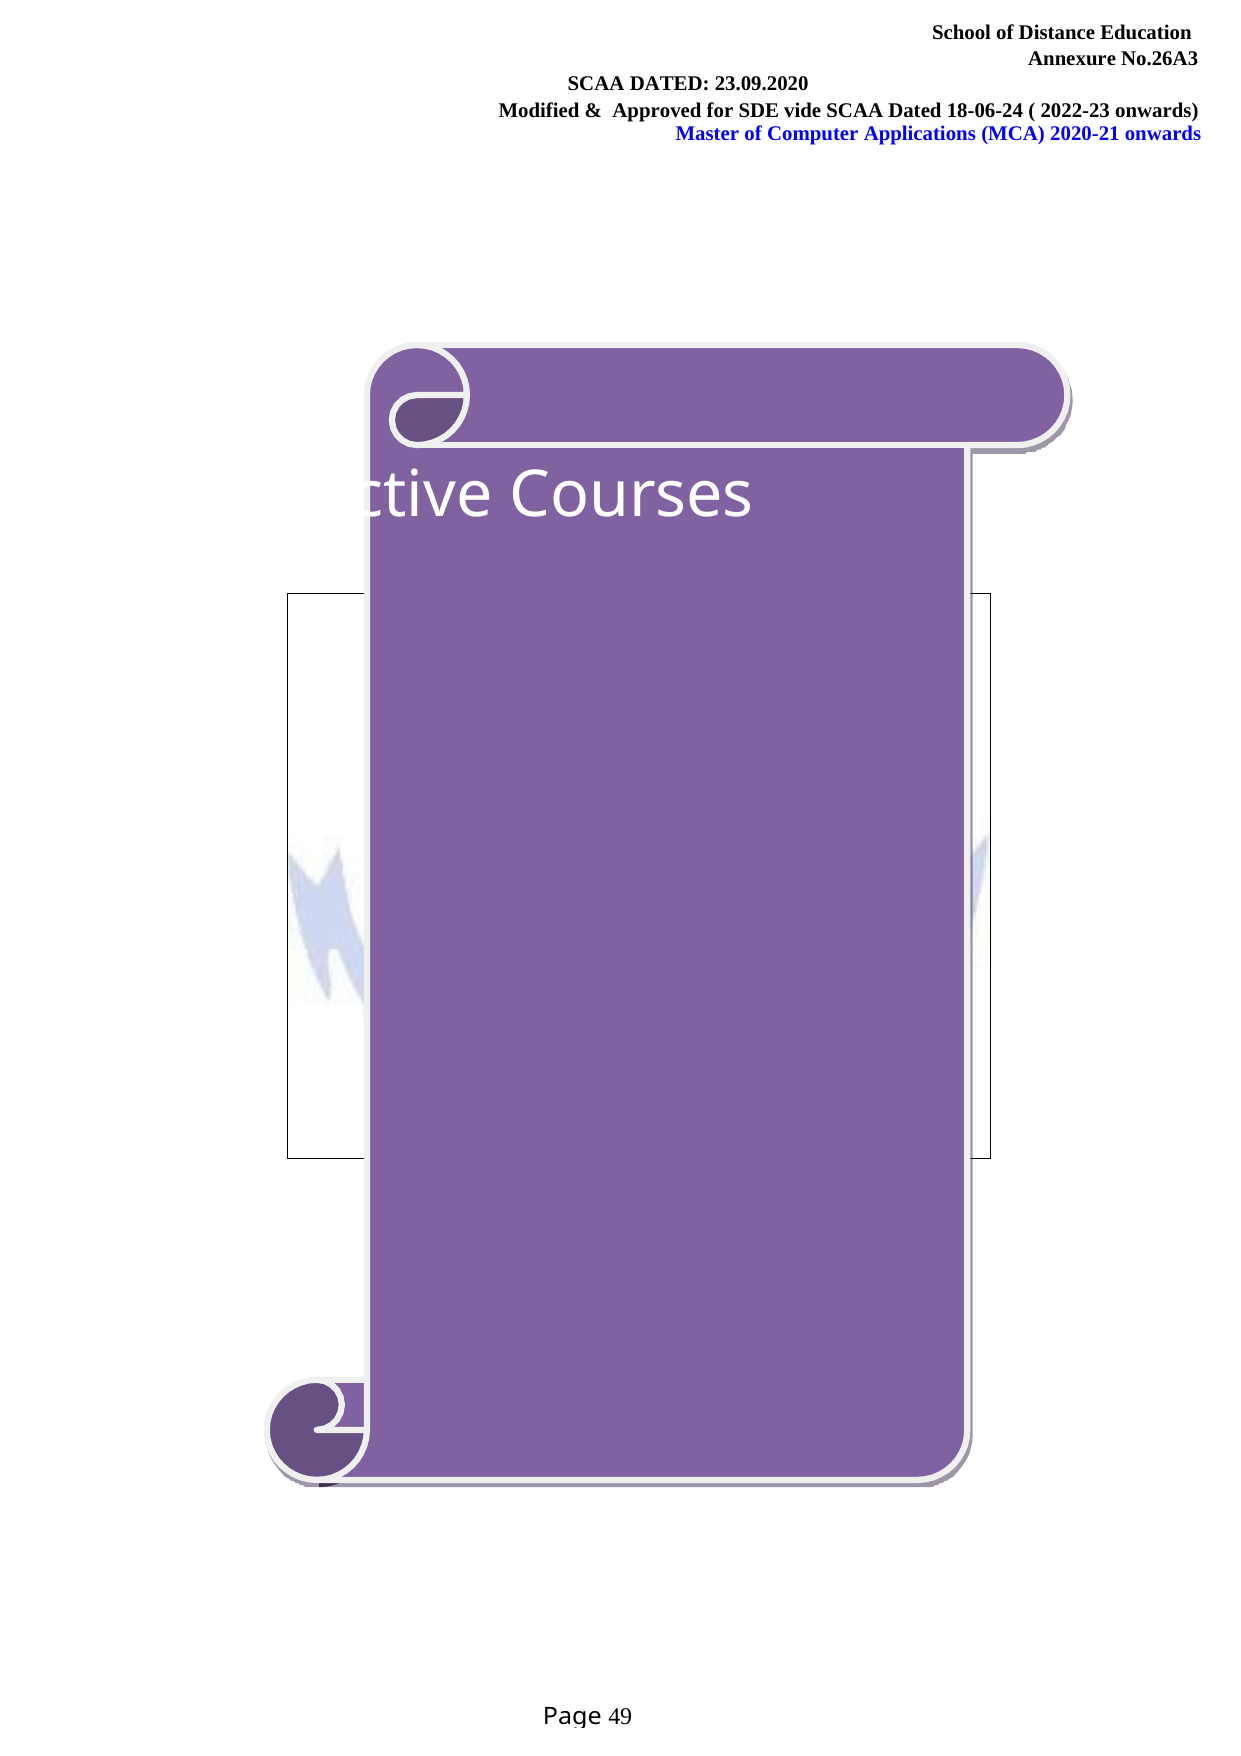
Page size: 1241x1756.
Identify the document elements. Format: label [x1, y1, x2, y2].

picture [288, 594, 363, 1158]
picture [973, 594, 990, 1158]
